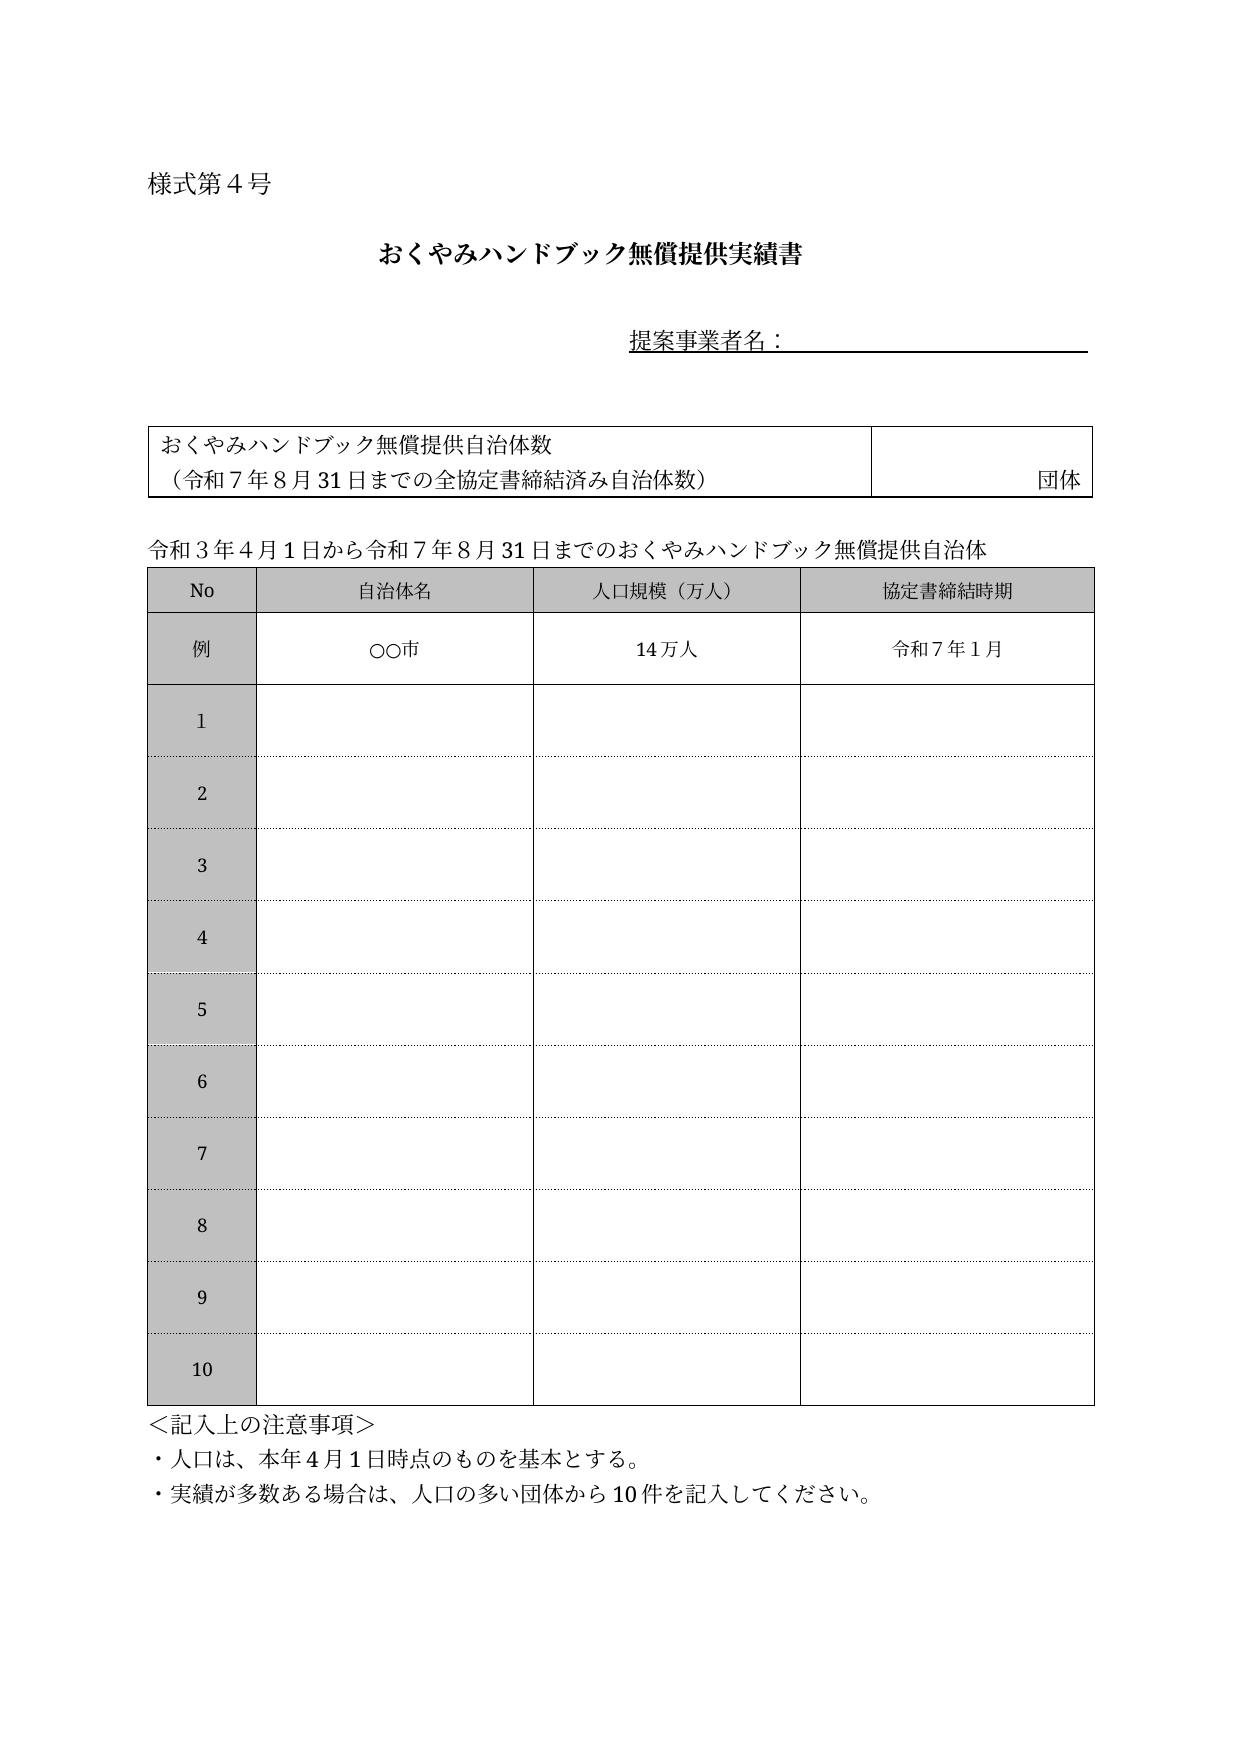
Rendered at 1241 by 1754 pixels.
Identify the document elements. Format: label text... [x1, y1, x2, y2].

table_cell [534, 1117, 800, 1189]
table_cell 例 [148, 613, 256, 684]
table_cell １ [148, 685, 256, 756]
table_cell [257, 1117, 533, 1189]
table_cell [801, 1189, 1094, 1261]
table_cell [801, 828, 1094, 900]
table_cell [534, 685, 800, 756]
table_cell [534, 1045, 800, 1117]
text 令和３年４月1日から令和７年８月31日までのおくやみハンドブック無償提供自治体 [148, 532, 1005, 567]
table_cell [801, 900, 1094, 972]
table_cell [257, 828, 533, 900]
table_cell [801, 973, 1094, 1044]
table_cell 9 [148, 1261, 256, 1333]
table_cell [257, 1045, 533, 1117]
table_cell 4 [148, 900, 256, 972]
table_cell [801, 685, 1094, 756]
text 提案事業者名： [148, 322, 1092, 357]
table_cell [534, 900, 800, 972]
table_cell [801, 756, 1094, 828]
table_cell [257, 1261, 533, 1333]
table_cell [534, 828, 800, 900]
text おくやみハンドブック無償提供実績書 [88, 218, 1092, 287]
table_cell [257, 1333, 533, 1405]
table_header No [148, 568, 256, 612]
table_cell 2 [148, 756, 256, 828]
table_header 団体 [872, 427, 1092, 496]
table_cell [801, 1045, 1094, 1117]
table_cell [534, 1333, 800, 1405]
table_cell 3 [148, 828, 256, 900]
text 様式第４号 [148, 148, 1092, 218]
table_cell [534, 973, 800, 1044]
table_cell 7 [148, 1117, 256, 1189]
table_cell [257, 685, 533, 756]
table_cell [534, 1261, 800, 1333]
table_cell 令和７年１月 [801, 613, 1094, 684]
table_cell [257, 1189, 533, 1261]
table_cell 6 [148, 1045, 256, 1117]
table_cell 5 [148, 973, 256, 1044]
text ＜記入上の注意事項＞ ・人口は、本年4月1日時点のものを基本とする。 ・実績が多数ある場合は、人口の多い団体から10件を記入してください。 [148, 1406, 1092, 1510]
table_cell [257, 900, 533, 972]
table_cell 10 [148, 1333, 256, 1405]
table_cell [801, 1333, 1094, 1405]
table_header おくやみハンドブック無償提供自治体数 （令和７年８月31日までの全協定書締結済み自治体数） [149, 427, 871, 496]
table_cell [801, 1117, 1094, 1189]
table_header 人口規模（万人） [534, 568, 800, 612]
table_cell [534, 1189, 800, 1261]
table_cell [534, 756, 800, 828]
table_cell 14万人 [534, 613, 800, 684]
table_cell [801, 1261, 1094, 1333]
table_cell ○○市 [257, 613, 533, 684]
table_header 自治体名 [257, 568, 533, 612]
table_cell [257, 756, 533, 828]
table_header 協定書締結時期 [801, 568, 1094, 612]
table_cell [257, 973, 533, 1044]
table_cell 8 [148, 1189, 256, 1261]
